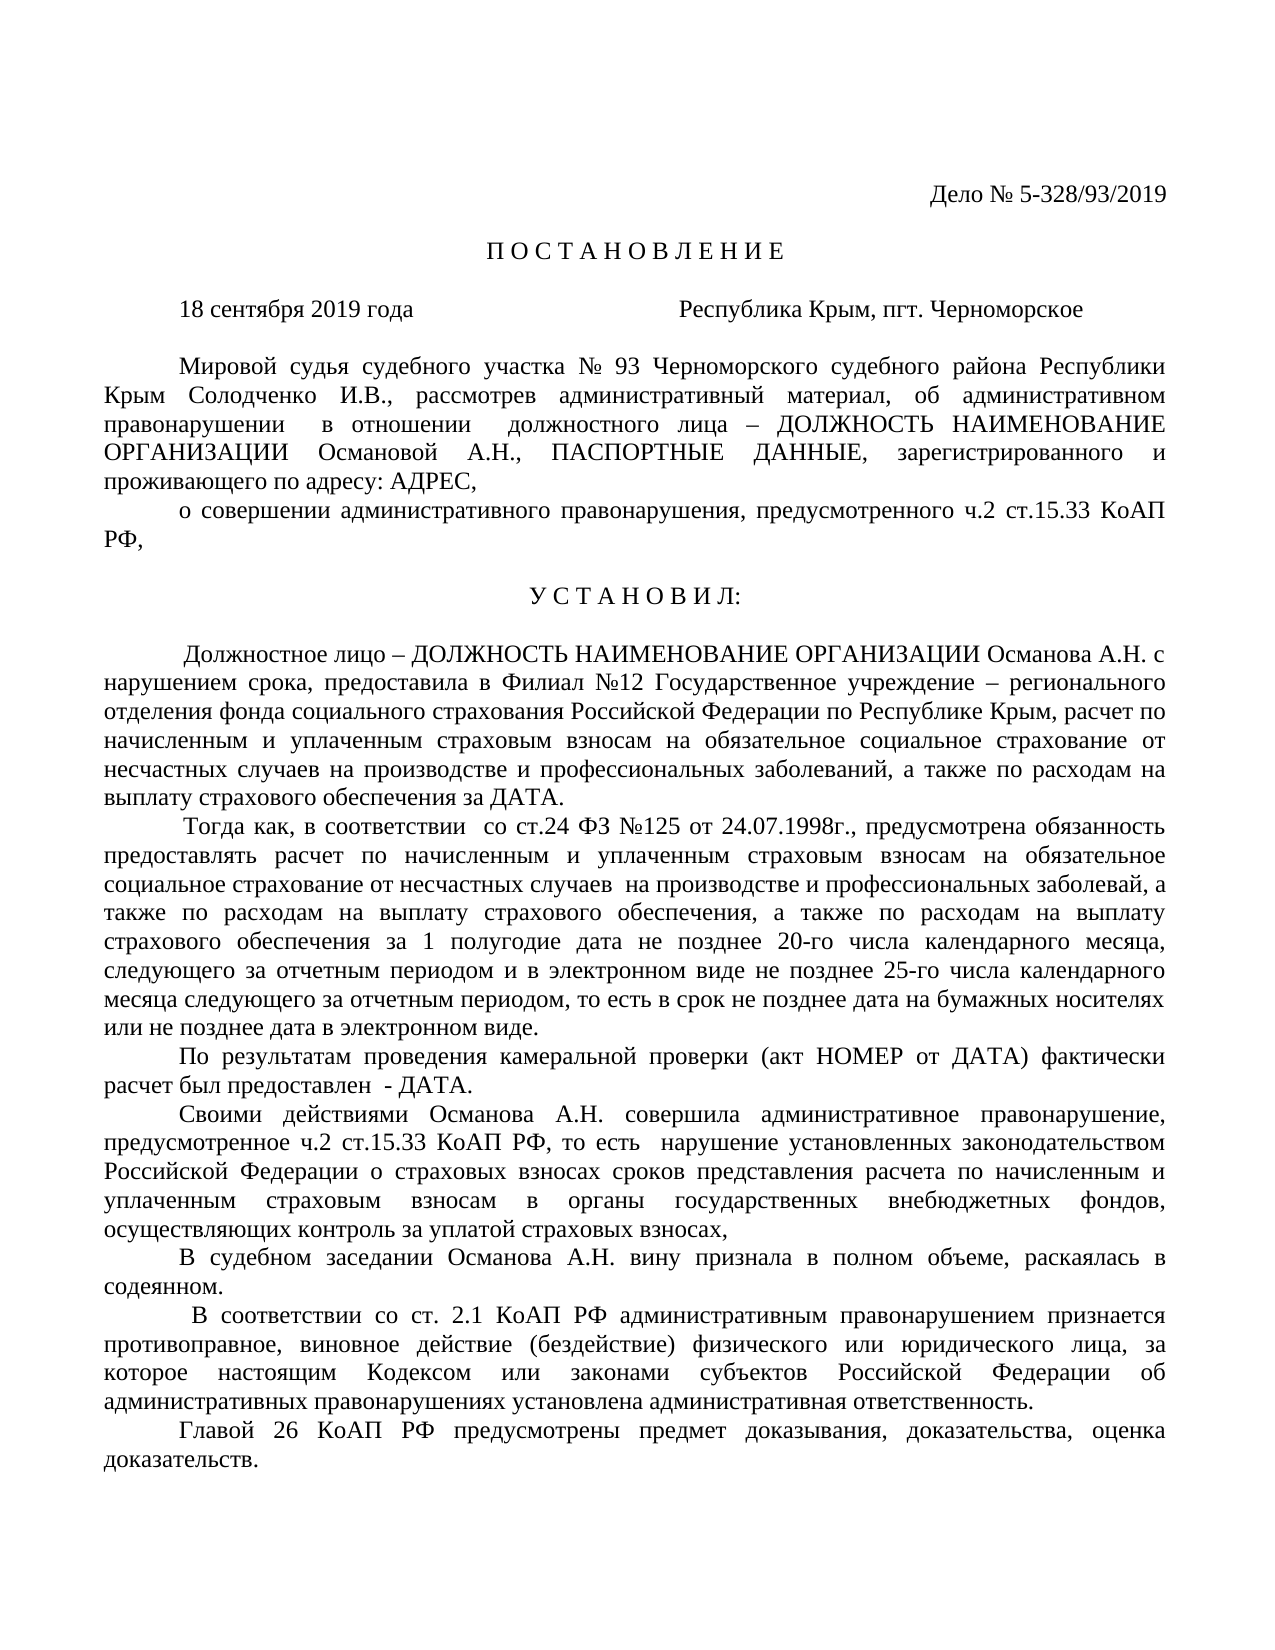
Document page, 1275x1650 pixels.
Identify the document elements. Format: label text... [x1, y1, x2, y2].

text В соответствии со ст. 2.1 КоАП РФ административным правонарушением признается противоправное, виновное действие (бездействие) физического или юридического лица, за которое настоящим Кодексом или законами субъектов Российской Федерации об административных правонарушениях установлена административная ответственность. [103, 1300, 1167, 1415]
text Главой 26 КоАП РФ предусмотрены предмет доказывания, доказательства, оценка доказательств. [103, 1415, 1167, 1472]
text В судебном заседании Османова А.Н. вину признала в полном объеме, раскаялась в содеянном. [103, 1242, 1167, 1300]
text о совершении административного правонарушения, предусмотренного ч.2 ст.15.33 КоАП РФ, [103, 495, 1167, 552]
text П О С Т А Н О В Л Е Н И Е [103, 236, 1167, 265]
text Тогда как, в соответствии со ст.24 ФЗ №125 от 24.07.1998г., предусмотрена обязанность предоставлять расчет по начисленным и уплаченным страховым взносам на обязательное социальное страхование от несчастных случаев на производстве и профессиональных заболевай, а также по расходам на выплату страхового обеспечения, а также по расходам на выплату страхового обеспечения за 1 полугодие дата не позднее 20-го числа календарного месяца, следующего за отчетным периодом и в электронном виде не позднее 25-го числа календарного месяца следующего за отчетным периодом, то есть в срок не позднее дата на бумажных носителях или не позднее дата в электронном виде. [103, 811, 1167, 1041]
text 18 сентября 2019 года Республика Крым, пгт. Черноморское [103, 294, 1167, 322]
text По результатам проведения камеральной проверки (акт НОМЕР от ДАТА) фактически расчет был предоставлен - ДАТА. [103, 1041, 1167, 1099]
text Дело № 5-328/93/2019 [103, 179, 1167, 207]
text Мировой судья судебного участка № 93 Черноморского судебного района Республики Крым Солодченко И.В., рассмотрев административный материал, об административном правонарушении в отношении должностного лица – ДОЛЖНОСТЬ НАИМЕНОВАНИЕ ОРГАНИЗАЦИИ Османовой А.Н., ПАСПОРТНЫЕ ДАННЫЕ, зарегистрированного и проживающего по адресу: АДРЕС, [103, 351, 1167, 495]
text Должностное лицо – ДОЛЖНОСТЬ НАИМЕНОВАНИЕ ОРГАНИЗАЦИИ Османова А.Н. с нарушением срока, предоставила в Филиал №12 Государственное учреждение – регионального отделения фонда социального страхования Российской Федерации по Республике Крым, расчет по начисленным и уплаченным страховым взносам на обязательное социальное страхование от несчастных случаев на производстве и профессиональных заболеваний, а также по расходам на выплату страхового обеспечения за ДАТА. [103, 639, 1167, 811]
text У С Т А Н О В И Л: [103, 581, 1167, 610]
text Своими действиями Османова А.Н. совершила административное правонарушение, предусмотренное ч.2 ст.15.33 КоАП РФ, то есть нарушение установленных законодательством Российской Федерации о страховых взносах сроков представления расчета по начисленным и уплаченным страховым взносам в органы государственных внебюджетных фондов, осуществляющих контроль за уплатой страховых взносах, [103, 1099, 1167, 1242]
